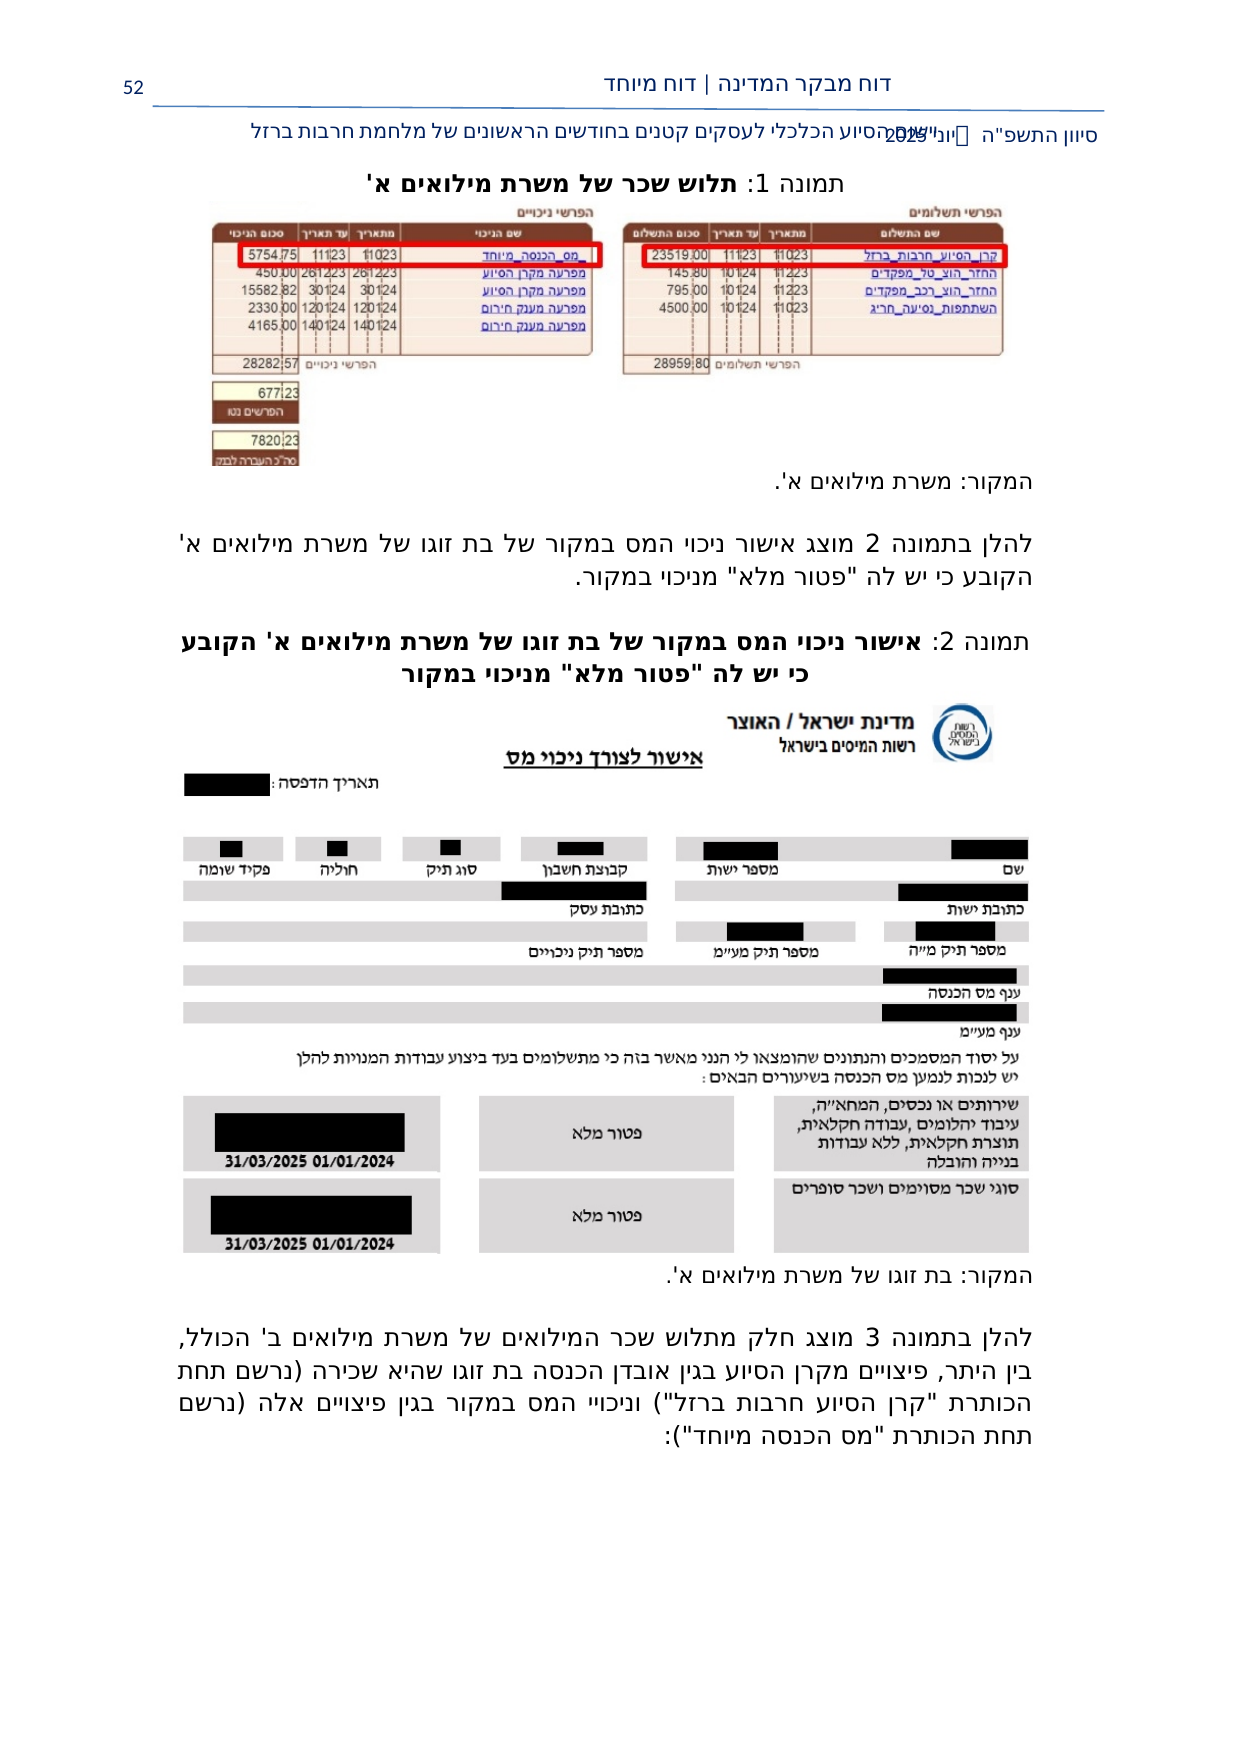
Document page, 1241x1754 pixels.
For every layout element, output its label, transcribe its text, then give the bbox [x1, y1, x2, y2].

text המקור: בת זוגו של משרת מילואים א'. [177, 1262, 1033, 1288]
picture [169, 691, 1034, 1259]
text תמונה 2: אישור ניכוי המס במקור של בת זוגו של משרת מילואים א' הקובע כי יש לה "פטור מלא" מניכוי במקור [177, 627, 1033, 688]
text המקור: משרת מילואים א'. [177, 468, 1033, 495]
text להלן בתמונה 3 מוצג חלק מתלוש שכר המילואים של משרת מילואים ב' הכולל, בין היתר, פיצויים מקרן הסיוע בגין אובדן הכנסה בת זוגו שהיא שכירה (נרשם תחת הכותרת "קרן הסיוע חרבות ברזל") וניכויי המס במקור בגין פיצויים אלה (נרשם תחת הכותרת "מס הכנסה מיוחד"): [177, 1323, 1033, 1450]
text להלן בתמונה 2 מוצג אישור ניכוי המס במקור של בת זוגו של משרת מילואים א' הקובע כי יש לה "פטור מלא" מניכוי במקור. [177, 530, 1033, 591]
picture [191, 201, 1019, 466]
text תמונה 1: תלוש שכר של משרת מילואים א' [177, 132, 1033, 198]
